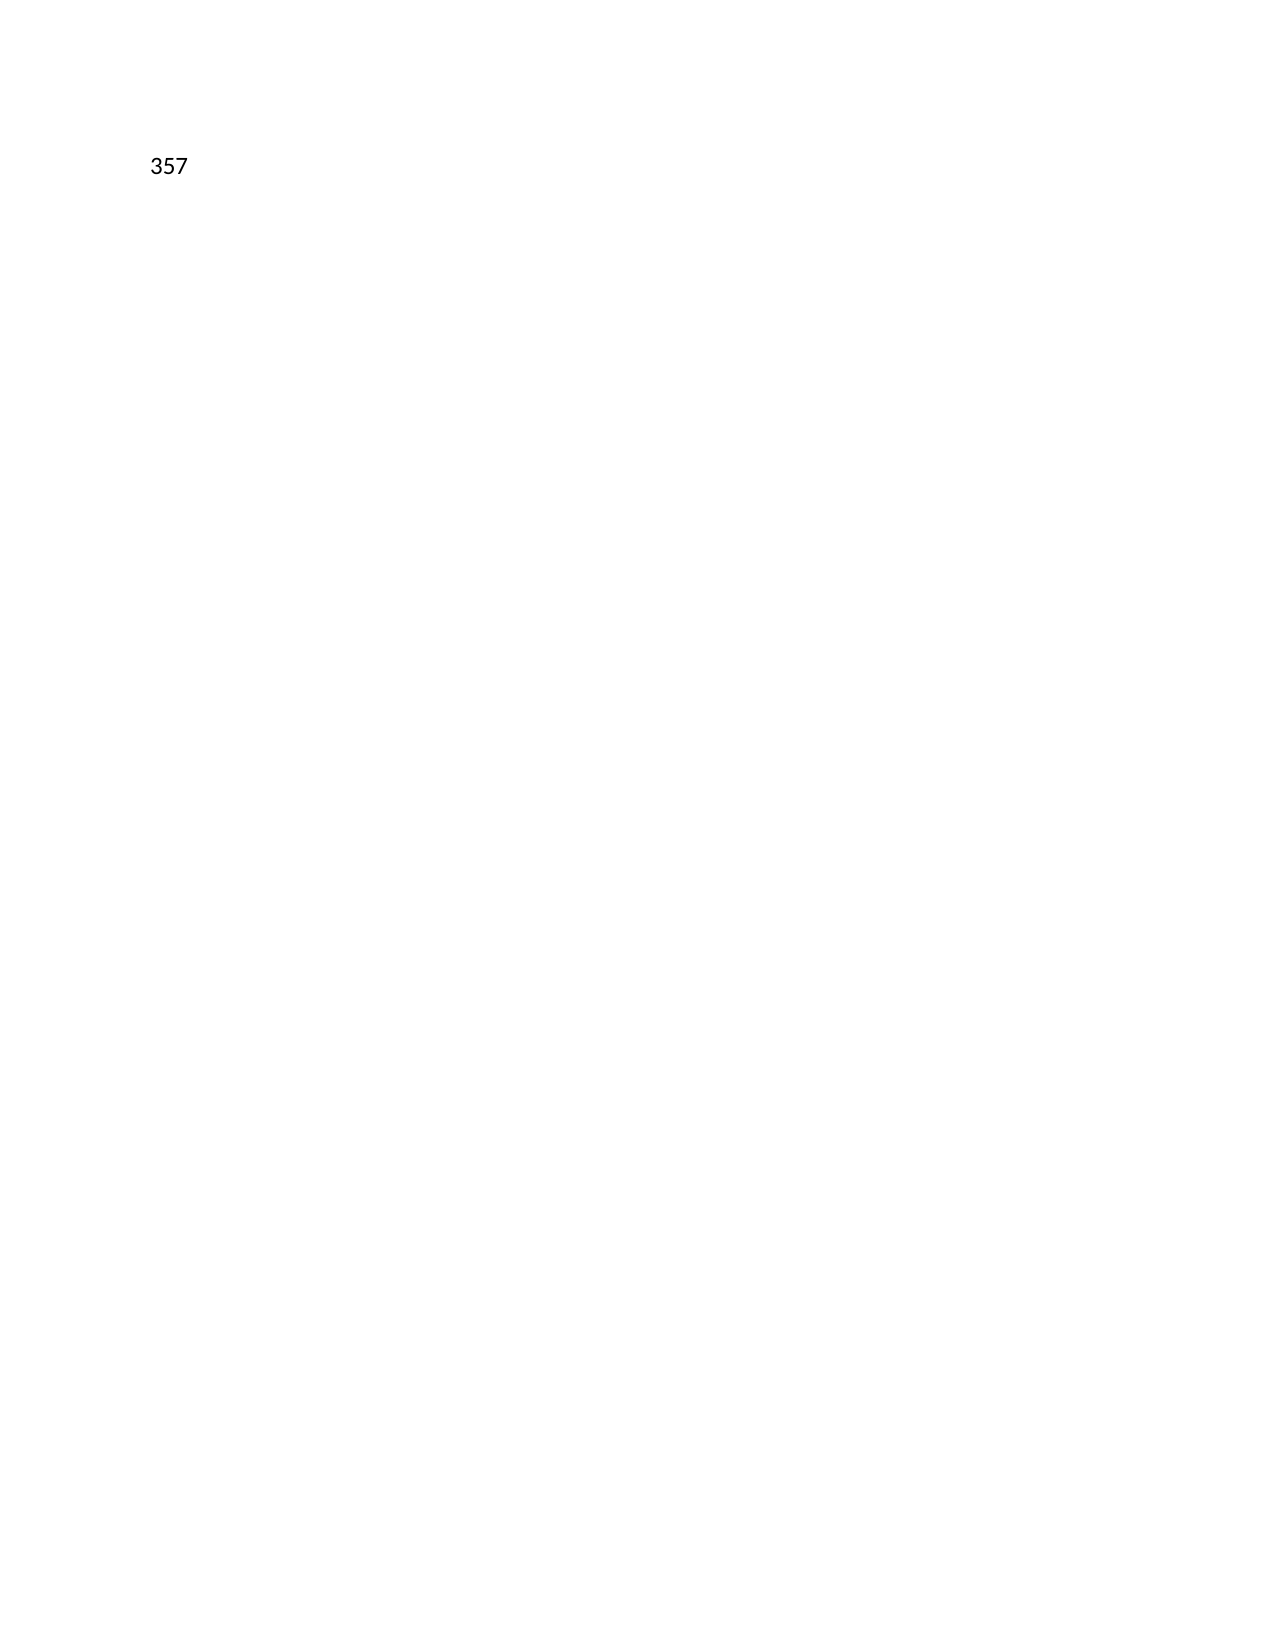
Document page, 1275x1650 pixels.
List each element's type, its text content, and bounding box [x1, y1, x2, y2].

text 357 [150, 150, 1125, 181]
